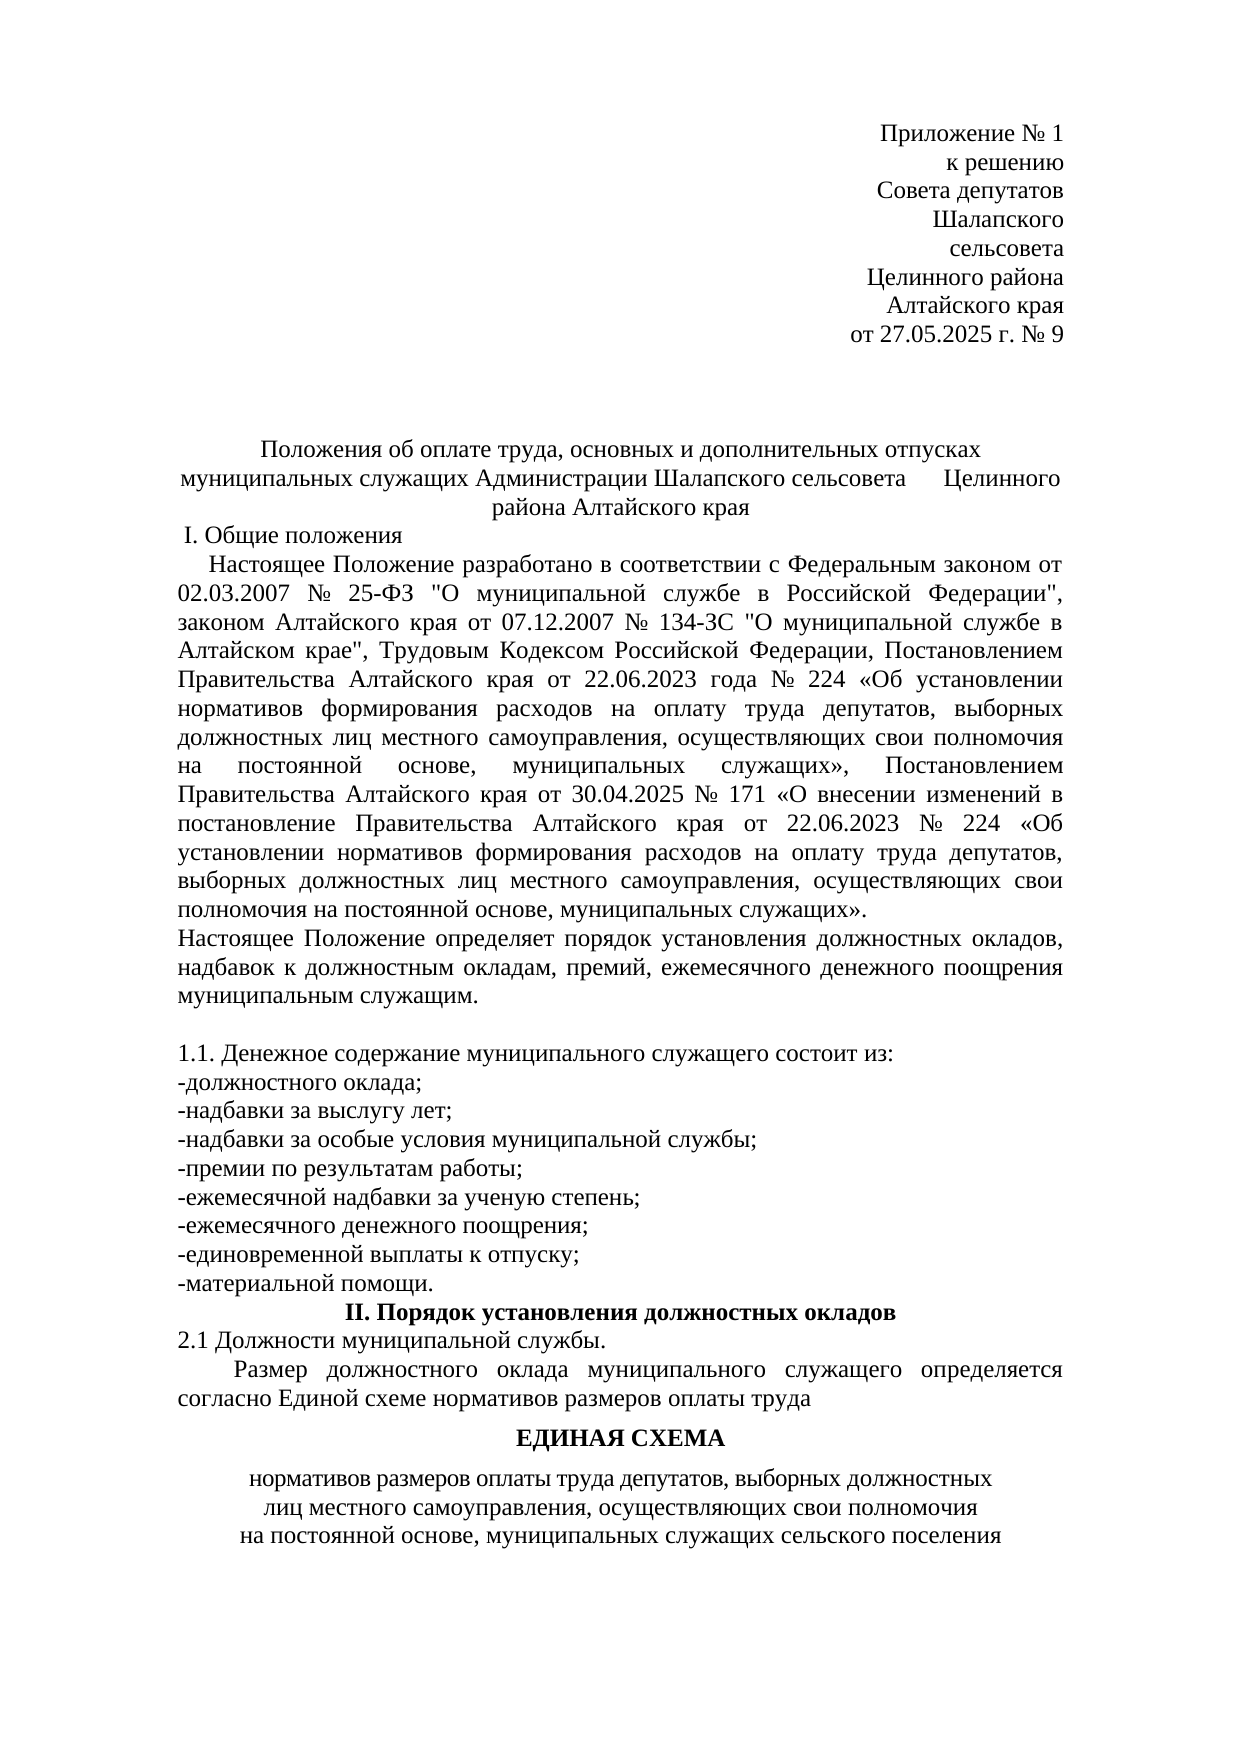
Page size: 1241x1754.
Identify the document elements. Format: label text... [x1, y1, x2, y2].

text Алтайского края [177, 291, 1064, 319]
text Приложение № 1 [177, 118, 1064, 147]
text Целинного района [177, 262, 1064, 291]
text Положения об оплате труда, основных и дополнительных отпусках муниципальных служащих Администрации Шалапского сельсовета Целинного района Алтайского края [177, 434, 1064, 521]
text -должностного оклада; [177, 1067, 1064, 1096]
text на постоянной основе, муниципальных служащих сельского поселения [177, 1521, 1064, 1549]
text Шалапского сельсовета [177, 204, 1064, 262]
text -материальной помощи. [177, 1268, 1064, 1297]
text -ежемесячной надбавки за ученую степень; [177, 1182, 1064, 1211]
text -единовременной выплаты к отпуску; [177, 1239, 1064, 1268]
text Настоящее Положение разработано в соответствии с Федеральным законом от 02.03.2007 № 25-ФЗ "О муниципальной службе в Российской Федерации", законом Алтайского края от 07.12.2007 № 134-ЗС "О муниципальной службе в Алтайском крае", Трудовым Кодексом Российской Федерации, Постановлением Правительства Алтайского края от 22.06.2023 года № 224 «Об установлении нормативов формирования расходов на оплату труда депутатов, выборных должностных лиц местного самоуправления, осуществляющих свои полномочия на постоянной основе, муниципальных служащих», Постановлением Правительства Алтайского края от 30.04.2025 № 171 «О внесении изменений в постановление Правительства Алтайского края от 22.06.2023 № 224 «Об установлении нормативов формирования расходов на оплату труда депутатов, выборных должностных лиц местного самоуправления, осуществляющих свои полномочия на постоянной основе, муниципальных служащих». [177, 549, 1064, 923]
text Настоящее Положение определяет порядок установления должностных окладов, надбавок к должностным окладам, премий, ежемесячного денежного поощрения муниципальным служащим. [177, 923, 1064, 1009]
text -премии по результатам работы; [177, 1153, 1064, 1182]
text -ежемесячного денежного поощрения; [177, 1211, 1064, 1239]
text лиц местного самоуправления, осуществляющих свои полномочия [177, 1492, 1064, 1521]
text ЕДИНАЯ СХЕМА [177, 1423, 1064, 1452]
text к решению [177, 147, 1064, 176]
text Размер должностного оклада муниципального служащего определяется согласно Единой схеме нормативов размеров оплаты труда [177, 1354, 1064, 1412]
text II. Порядок установления должностных окладов [177, 1297, 1064, 1326]
text 1.1. Денежное содержание муниципального служащего состоит из: [177, 1038, 1064, 1067]
text от 27.05.2025 г. № 9 [177, 319, 1064, 348]
text Совета депутатов [177, 176, 1064, 204]
text -надбавки за выслугу лет; [177, 1096, 1064, 1124]
text I. Общие положения [177, 521, 1064, 549]
text нормативов размеров оплаты труда депутатов, выборных должностных [177, 1463, 1064, 1492]
text 2.1 Должности муниципальной службы. [177, 1326, 1064, 1354]
text -надбавки за особые условия муниципальной службы; [177, 1124, 1064, 1153]
